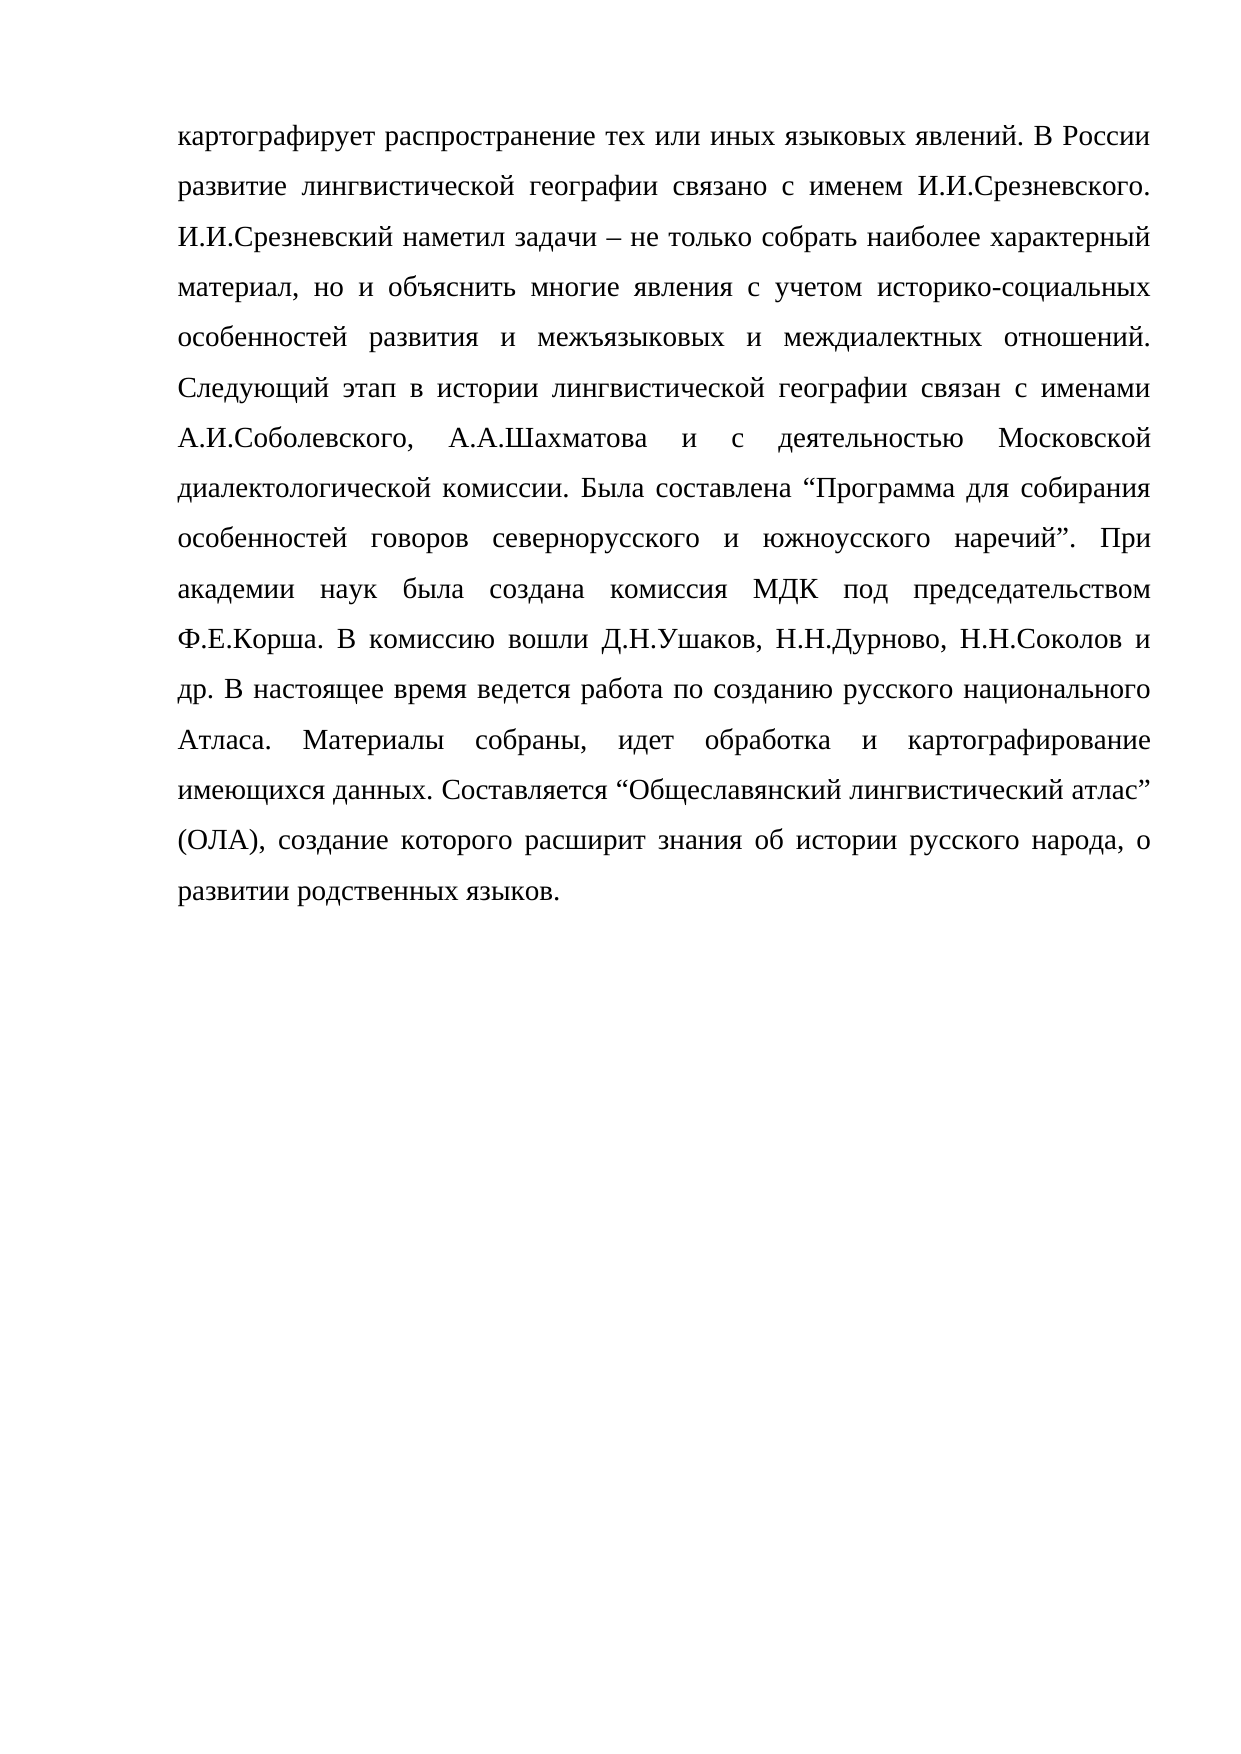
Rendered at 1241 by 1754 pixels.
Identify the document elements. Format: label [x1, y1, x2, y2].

title [177, 118, 1152, 906]
